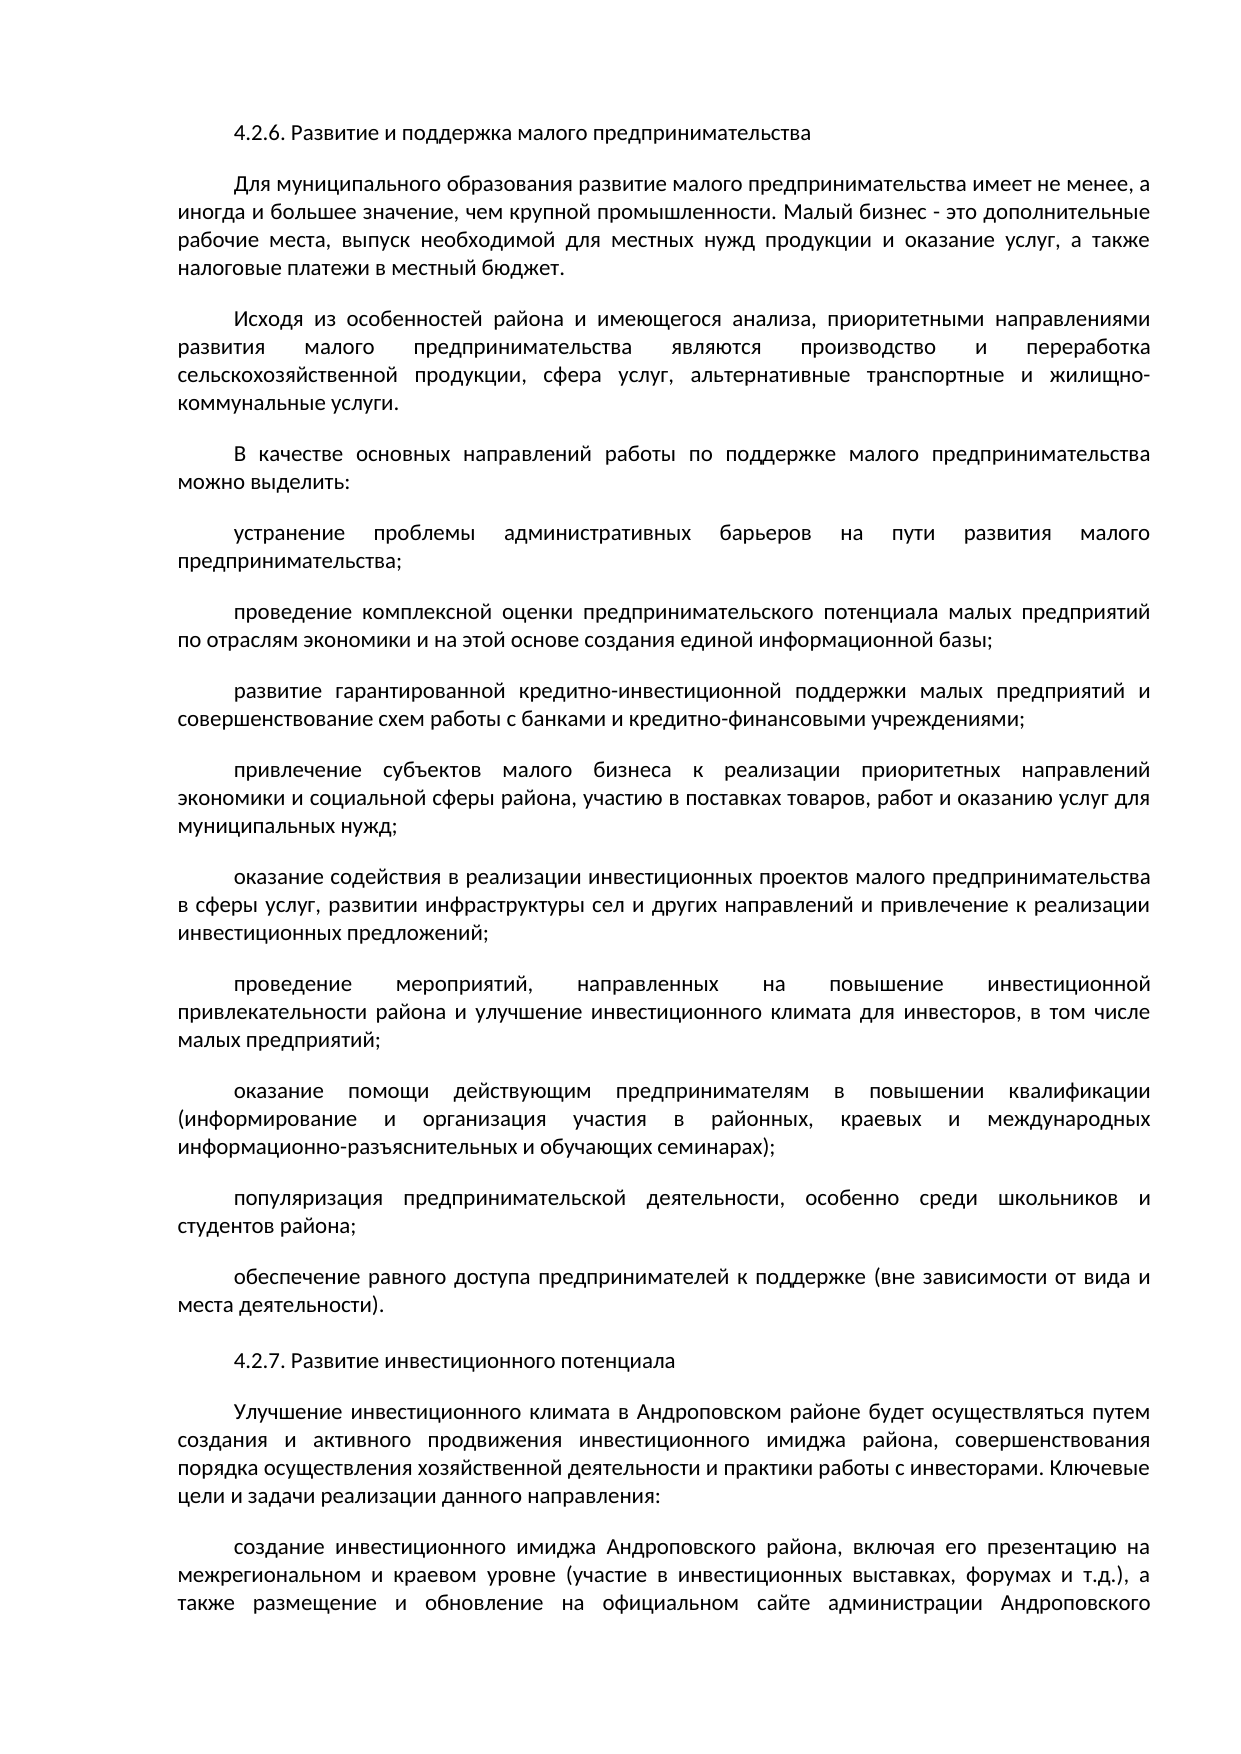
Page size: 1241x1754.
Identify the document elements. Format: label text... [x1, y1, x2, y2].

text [177, 1532, 1152, 1616]
text популяризация предпринимательской деятельности, особенно среди школьников и студентов района; [177, 1183, 1152, 1239]
text развитие гарантированной кредитно-инвестиционной поддержки малых предприятий и совершенствование схем работы с банками и кредитно-финансовыми учреждениями; [177, 676, 1152, 732]
text проведение комплексной оценки предпринимательского потенциала малых предприятий по отраслям экономики и на этой основе создания единой информационной базы; [177, 597, 1152, 653]
text 4.2.7. Развитие инвестиционного потенциала [177, 1346, 1152, 1374]
text оказание помощи действующим предпринимателям в повышении квалификации (информирование и организация участия в районных, краевых и международных информационно-разъяснительных и обучающих семинарах); [177, 1076, 1152, 1160]
text 4.2.6. Развитие и поддержка малого предпринимательства [177, 118, 1152, 146]
text проведение мероприятий, направленных на повышение инвестиционной привлекательности района и улучшение инвестиционного климата для инвесторов, в том числе малых предприятий; [177, 969, 1152, 1053]
text устранение проблемы административных барьеров на пути развития малого предпринимательства; [177, 518, 1152, 574]
text привлечение субъектов малого бизнеса к реализации приоритетных направлений экономики и социальной сферы района, участию в поставках товаров, работ и оказанию услуг для муниципальных нужд; [177, 755, 1152, 839]
text Для муниципального образования развитие малого предпринимательства имеет не менее, а иногда и большее значение, чем крупной промышленности. Малый бизнес - это дополнительные рабочие места, выпуск необходимой для местных нужд продукции и оказание услуг, а также налоговые платежи в местный бюджет. [177, 169, 1152, 281]
text оказание содействия в реализации инвестиционных проектов малого предпринимательства в сферы услуг, развитии инфраструктуры сел и других направлений и привлечение к реализации инвестиционных предложений; [177, 862, 1152, 946]
text обеспечение равного доступа предпринимателей к поддержке (вне зависимости от вида и места деятельности). [177, 1262, 1152, 1318]
text Улучшение инвестиционного климата в Андроповском районе будет осуществляться путем создания и активного продвижения инвестиционного имиджа района, совершенствования порядка осуществления хозяйственной деятельности и практики работы с инвесторами. Ключевые цели и задачи реализации данного направления: [177, 1397, 1152, 1509]
text В качестве основных направлений работы по поддержке малого предпринимательства можно выделить: [177, 439, 1152, 495]
text Исходя из особенностей района и имеющегося анализа, приоритетными направлениями развития малого предпринимательства являются производство и переработка сельскохозяйственной продукции, сфера услуг, альтернативные транспортные и жилищно-коммунальные услуги. [177, 304, 1152, 416]
